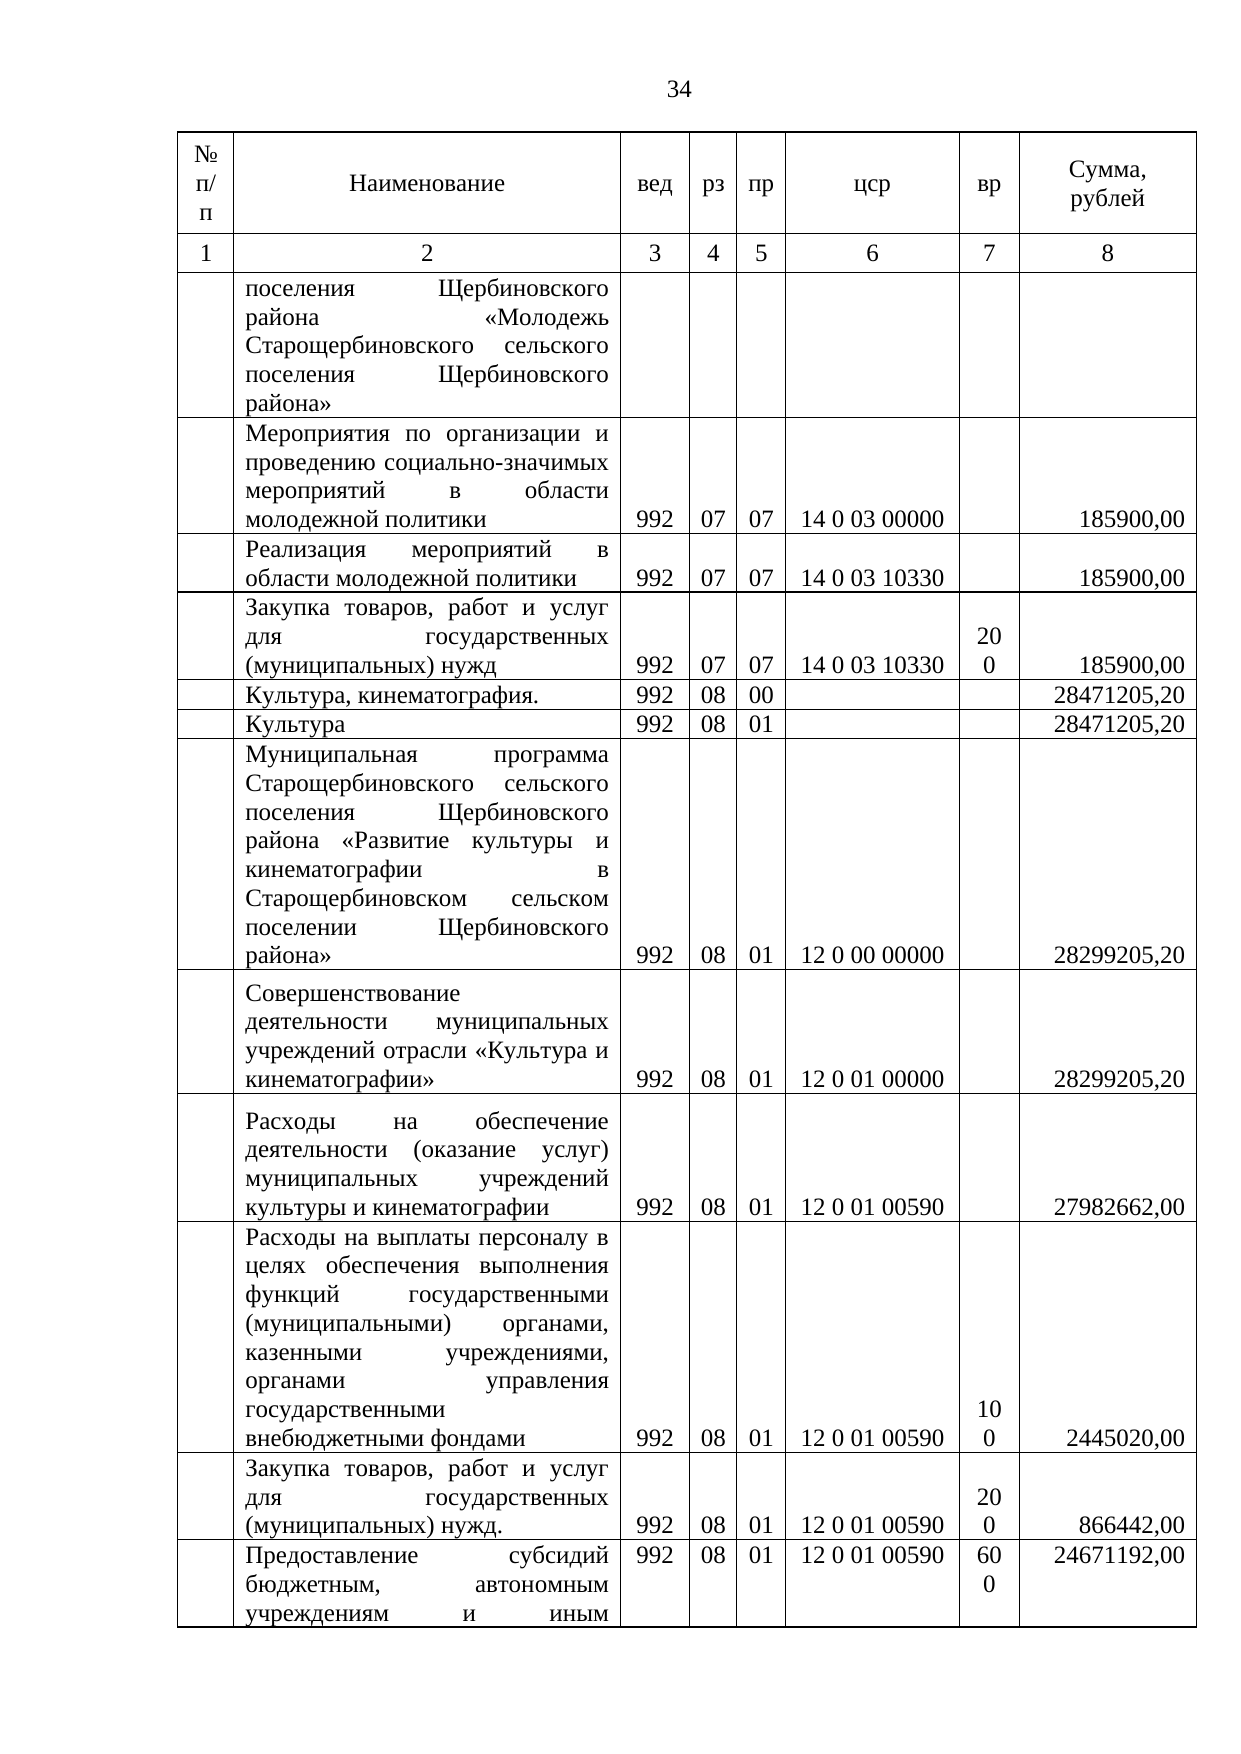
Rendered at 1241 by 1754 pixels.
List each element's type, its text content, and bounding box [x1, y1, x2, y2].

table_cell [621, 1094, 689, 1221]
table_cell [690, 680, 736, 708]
table_cell 3 [621, 234, 689, 272]
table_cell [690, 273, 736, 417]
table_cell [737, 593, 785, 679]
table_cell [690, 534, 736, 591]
table_cell 6 [786, 234, 959, 272]
table_header № п/п [178, 133, 233, 233]
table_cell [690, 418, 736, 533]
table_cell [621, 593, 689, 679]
table_header вр [960, 133, 1019, 233]
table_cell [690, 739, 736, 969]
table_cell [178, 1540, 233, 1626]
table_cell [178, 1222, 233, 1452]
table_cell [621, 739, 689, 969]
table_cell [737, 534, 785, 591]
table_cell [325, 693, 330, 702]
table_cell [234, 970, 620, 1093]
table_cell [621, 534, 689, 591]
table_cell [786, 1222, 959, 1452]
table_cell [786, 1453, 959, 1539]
table_cell 4 [690, 234, 736, 272]
table_cell 7 [960, 234, 1019, 272]
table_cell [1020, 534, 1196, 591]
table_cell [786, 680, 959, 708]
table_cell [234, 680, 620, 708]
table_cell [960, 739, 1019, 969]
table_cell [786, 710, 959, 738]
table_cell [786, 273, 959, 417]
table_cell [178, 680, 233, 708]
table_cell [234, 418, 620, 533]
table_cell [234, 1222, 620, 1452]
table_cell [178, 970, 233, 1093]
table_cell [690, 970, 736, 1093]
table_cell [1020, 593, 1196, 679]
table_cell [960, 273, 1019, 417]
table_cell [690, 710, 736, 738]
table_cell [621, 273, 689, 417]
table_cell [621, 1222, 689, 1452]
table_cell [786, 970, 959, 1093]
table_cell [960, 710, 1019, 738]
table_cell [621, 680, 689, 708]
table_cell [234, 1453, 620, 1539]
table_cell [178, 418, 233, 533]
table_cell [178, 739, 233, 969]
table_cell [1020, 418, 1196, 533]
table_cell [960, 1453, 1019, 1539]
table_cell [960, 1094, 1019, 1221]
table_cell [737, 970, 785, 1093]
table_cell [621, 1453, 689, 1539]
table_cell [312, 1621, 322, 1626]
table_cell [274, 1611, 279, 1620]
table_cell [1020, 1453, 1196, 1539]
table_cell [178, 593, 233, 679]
table_header пр [737, 133, 785, 233]
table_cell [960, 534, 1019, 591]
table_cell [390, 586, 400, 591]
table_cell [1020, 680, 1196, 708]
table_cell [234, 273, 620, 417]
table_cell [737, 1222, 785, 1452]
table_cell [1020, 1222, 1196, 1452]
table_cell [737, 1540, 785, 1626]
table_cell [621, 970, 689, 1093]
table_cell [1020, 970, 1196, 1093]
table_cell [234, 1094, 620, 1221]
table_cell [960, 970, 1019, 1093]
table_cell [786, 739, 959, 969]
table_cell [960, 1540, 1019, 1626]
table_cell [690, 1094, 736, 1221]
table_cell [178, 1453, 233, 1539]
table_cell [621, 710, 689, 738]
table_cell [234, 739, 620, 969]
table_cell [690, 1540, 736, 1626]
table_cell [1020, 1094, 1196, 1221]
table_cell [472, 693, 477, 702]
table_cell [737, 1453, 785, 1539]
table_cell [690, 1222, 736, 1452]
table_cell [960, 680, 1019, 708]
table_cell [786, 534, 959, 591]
table_header рз [690, 133, 736, 233]
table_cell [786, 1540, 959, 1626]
table_cell 2 [234, 234, 620, 272]
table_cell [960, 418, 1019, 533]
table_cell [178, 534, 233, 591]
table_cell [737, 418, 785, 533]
table_cell 5 [737, 234, 785, 272]
table_header Сумма, рублей [1020, 133, 1196, 233]
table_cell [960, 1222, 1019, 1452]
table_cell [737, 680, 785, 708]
table_cell 8 [1020, 234, 1196, 272]
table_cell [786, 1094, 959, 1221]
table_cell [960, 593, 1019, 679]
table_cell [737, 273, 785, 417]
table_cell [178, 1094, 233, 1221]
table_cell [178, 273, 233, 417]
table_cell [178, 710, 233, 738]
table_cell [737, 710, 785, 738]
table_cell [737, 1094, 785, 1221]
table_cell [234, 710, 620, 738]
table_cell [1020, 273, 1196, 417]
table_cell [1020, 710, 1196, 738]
table_cell 1 [178, 234, 233, 272]
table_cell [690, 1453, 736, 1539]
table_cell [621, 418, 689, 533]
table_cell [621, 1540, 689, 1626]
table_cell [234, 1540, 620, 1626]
table_header цср [786, 133, 959, 233]
table_header вед [621, 133, 689, 233]
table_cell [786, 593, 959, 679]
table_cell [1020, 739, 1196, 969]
table_header Наименование [234, 133, 620, 233]
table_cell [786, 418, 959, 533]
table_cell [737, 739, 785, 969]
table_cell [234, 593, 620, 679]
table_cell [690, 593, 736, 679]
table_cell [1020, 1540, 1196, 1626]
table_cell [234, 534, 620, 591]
